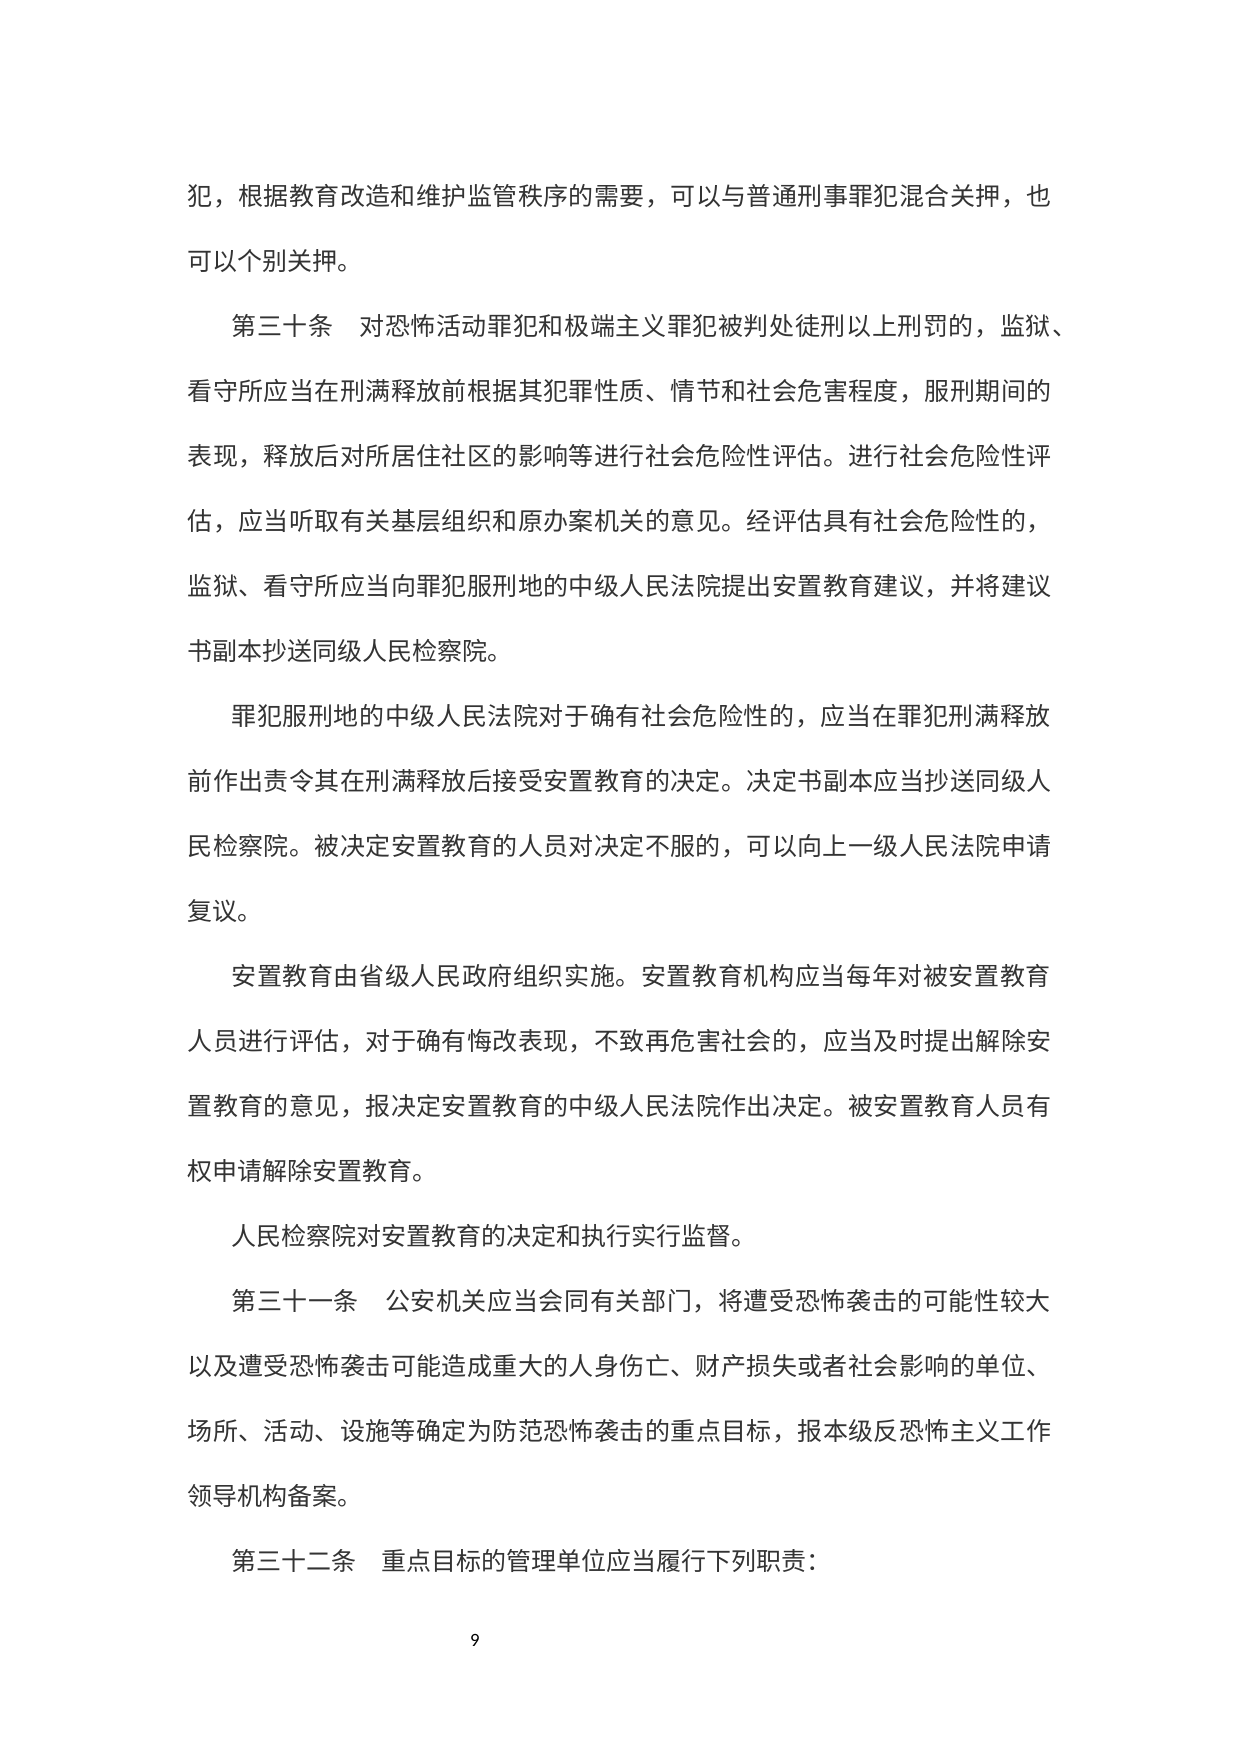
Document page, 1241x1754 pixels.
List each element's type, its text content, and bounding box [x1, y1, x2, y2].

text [187, 162, 1053, 292]
text 第三十二条 重点目标的管理单位应当履行下列职责： [187, 1527, 1053, 1592]
text 安置教育由省级人民政府组织实施。安置教育机构应当每年对被安置教育人员进行评估，对于确有悔改表现，不致再危害社会的，应当及时提出解除安置教育的意见，报决定安置教育的中级人民法院作出决定。被安置教育人员有权申请解除安置教育。 [187, 942, 1053, 1202]
text 人民检察院对安置教育的决定和执行实行监督。 [187, 1202, 1053, 1267]
text 第三十条 对恐怖活动罪犯和极端主义罪犯被判处徒刑以上刑罚的，监狱、看守所应当在刑满释放前根据其犯罪性质、情节和社会危害程度，服刑期间的表现，释放后对所居住社区的影响等进行社会危险性评估。进行社会危险性评估，应当听取有关基层组织和原办案机关的意见。经评估具有社会危险性的，监狱、看守所应当向罪犯服刑地的中级人民法院提出安置教育建议，并将建议书副本抄送同级人民检察院。 [187, 292, 1053, 682]
text 罪犯服刑地的中级人民法院对于确有社会危险性的，应当在罪犯刑满释放前作出责令其在刑满释放后接受安置教育的决定。决定书副本应当抄送同级人民检察院。被决定安置教育的人员对决定不服的，可以向上一级人民法院申请复议。 [187, 682, 1053, 942]
text 第三十一条 公安机关应当会同有关部门，将遭受恐怖袭击的可能性较大以及遭受恐怖袭击可能造成重大的人身伤亡、财产损失或者社会影响的单位、场所、活动、设施等确定为防范恐怖袭击的重点目标，报本级反恐怖主义工作领导机构备案。 [187, 1267, 1053, 1527]
